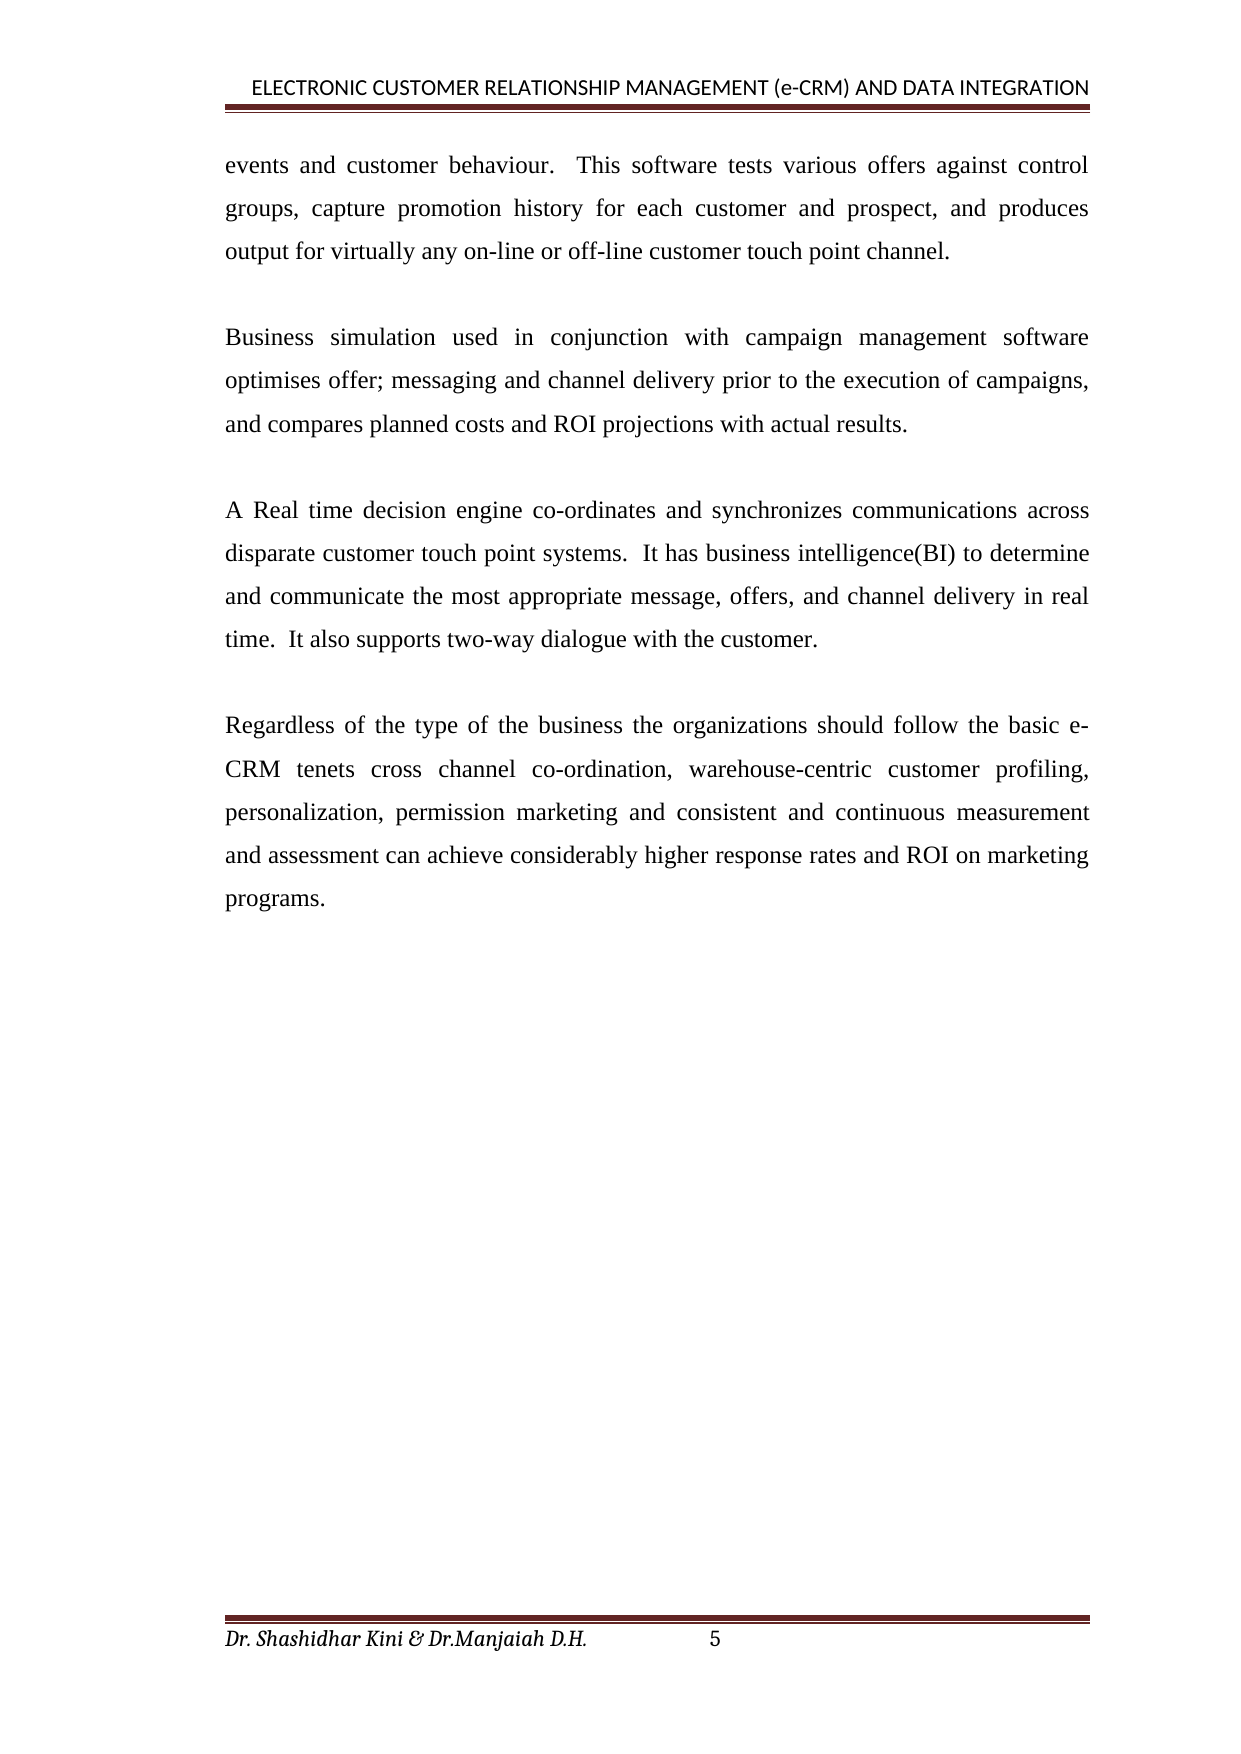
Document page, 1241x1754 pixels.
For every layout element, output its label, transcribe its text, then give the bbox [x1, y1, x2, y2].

text A Real time decision engine co-ordinates and synchronizes communications across disparate customer touch point systems. It has business intelligence(BI) to determine and communicate the most appropriate message, offers, and channel delivery in real time. It also supports two-way dialogue with the customer. [225, 495, 1090, 653]
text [225, 150, 1090, 265]
text Regardless of the type of the business the organizations should follow the basic e-CRM tenets cross channel co-ordination, warehouse-centric customer profiling, personalization, permission marketing and consistent and continuous measurement and assessment can achieve considerably higher response rates and ROI on marketing programs. [225, 711, 1090, 912]
text Business simulation used in conjunction with campaign management software optimises offer; messaging and channel delivery prior to the execution of campaigns, and compares planned costs and ROI projections with actual results. [225, 322, 1090, 437]
